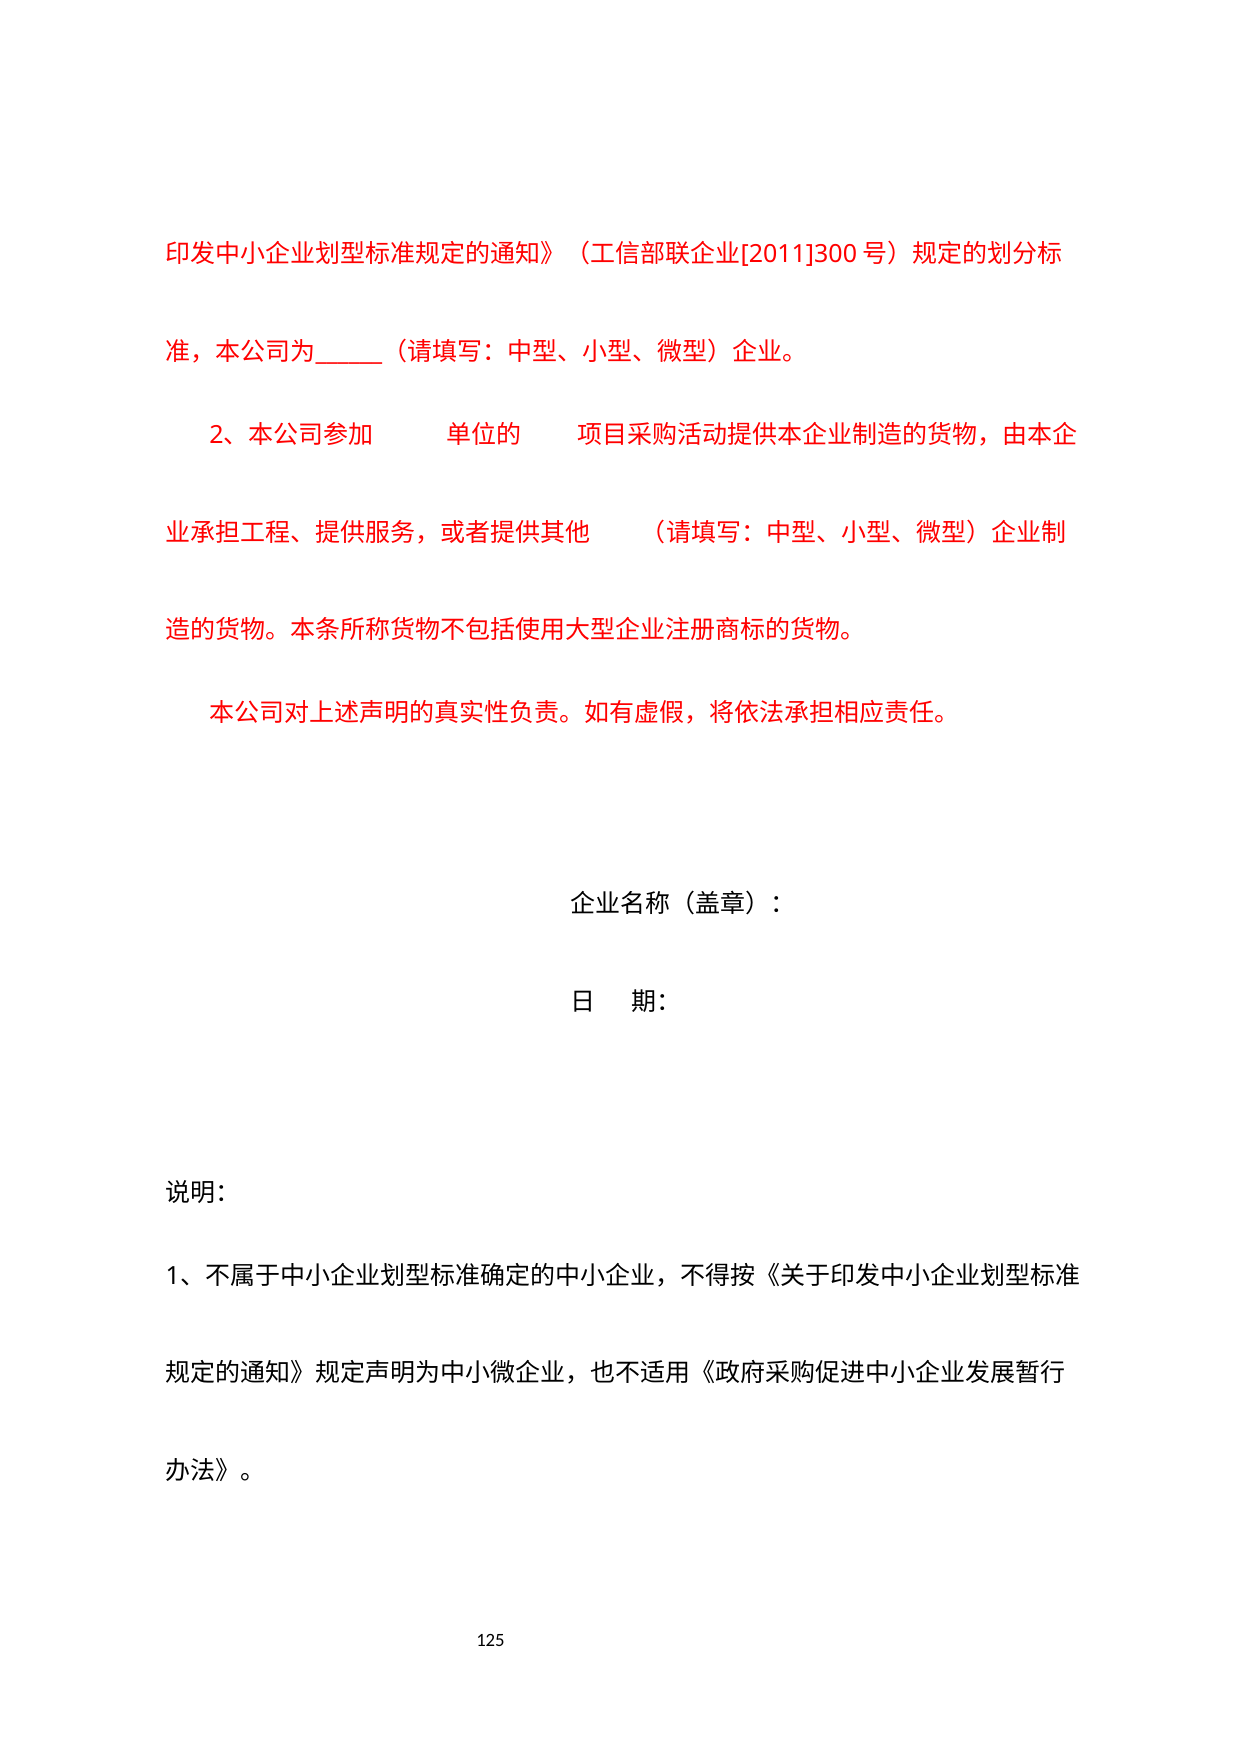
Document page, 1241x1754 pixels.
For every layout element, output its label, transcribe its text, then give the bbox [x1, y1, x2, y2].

text 企业名称（盖章）： 日 期： [570, 869, 1087, 1032]
text 2、本公司参加 单位的 项目采购活动提供本企业制造的货物，由本企业承担工程、提供服务，或者提供其他 （请填写：中型、小型、微型）企业制造的货物。本条所称货物不包括使用大型企业注册商标的货物。 [165, 400, 1087, 660]
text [165, 219, 1087, 382]
text 1、不属于中小企业划型标准确定的中小企业，不得按《关于印发中小企业划型标准规定的通知》规定声明为中小微企业，也不适用《政府采购促进中小企业发展暂行办法》。 [165, 1241, 1087, 1501]
text 说明： [165, 1158, 1087, 1223]
text 本公司对上述声明的真实性负责。如有虚假，将依法承担相应责任。 [165, 678, 1087, 743]
